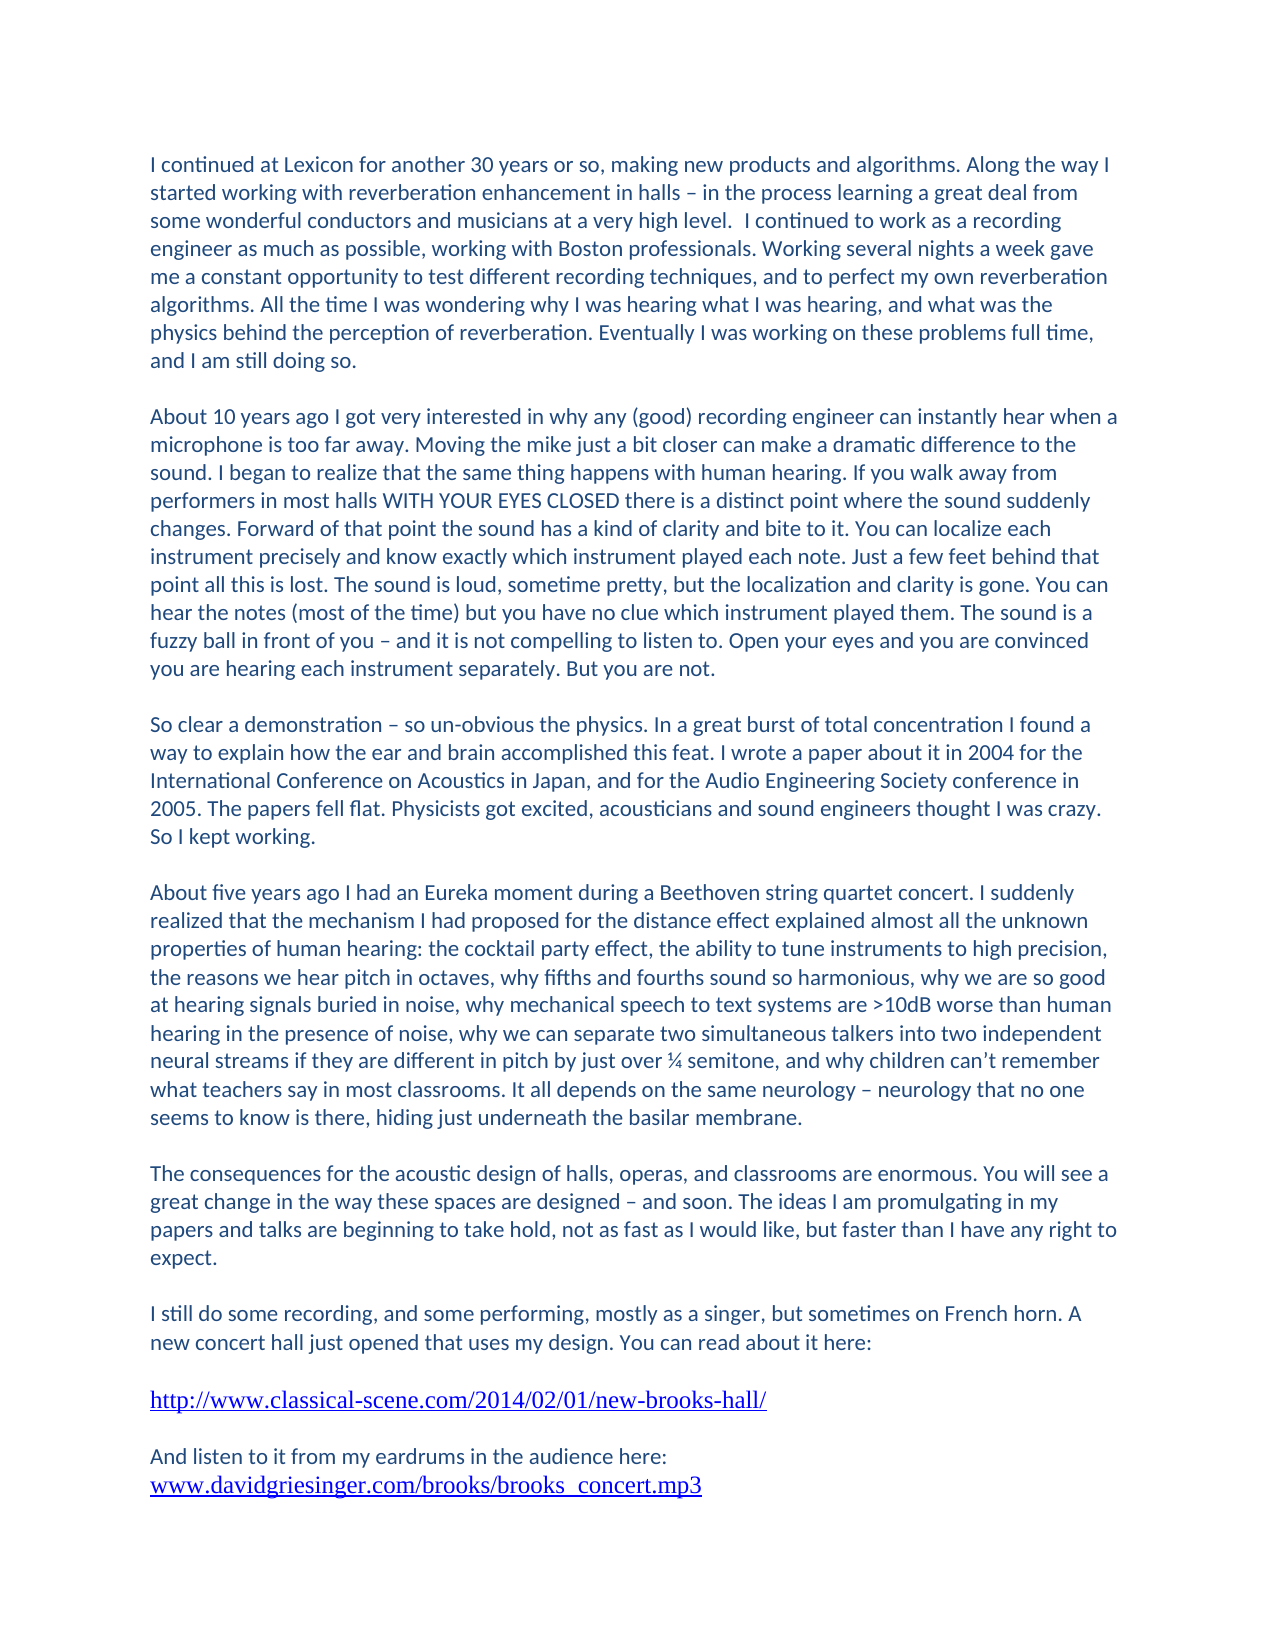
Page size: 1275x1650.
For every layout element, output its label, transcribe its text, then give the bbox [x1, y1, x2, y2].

text www.davidgriesinger.com/brooks/brooks_concert.mp3 [150, 1470, 1125, 1499]
text I continued at Lexicon for another 30 years or so, making new products and algorithms. Along the way I started working with reverberation enhancement in halls – in the process learning a great deal from some wonderful conductors and musicians at a very high level. I continued to work as a recording engineer as much as possible, working with Boston professionals. Working several nights a week gave me a constant opportunity to test different recording techniques, and to perfect my own reverberation algorithms. All the time I was wondering why I was hearing what I was hearing, and what was the physics behind the perception of reverberation. Eventually I was working on these problems full time, and I am still doing so. [150, 150, 1125, 374]
text I still do some recording, and some performing, mostly as a singer, but sometimes on French horn. A new concert hall just opened that uses my design. You can read about it here: [150, 1299, 1125, 1356]
text The consequences for the acoustic design of halls, operas, and classrooms are enormous. You will see a great change in the way these spaces are designed – and soon. The ideas I am promulgating in my papers and talks are beginning to take hold, not as fast as I would like, but faster than I have any right to expect. [150, 1159, 1125, 1271]
text About five years ago I had an Eureka moment during a Beethoven string quartet concert. I suddenly realized that the mechanism I had proposed for the distance effect explained almost all the unknown properties of human hearing: the cocktail party effect, the ability to tune instruments to high precision, the reasons we hear pitch in octaves, why fifths and fourths sound so harmonious, why we are so good at hearing signals buried in noise, why mechanical speech to text systems are >10dB worse than human hearing in the presence of noise, why we can separate two simultaneous talkers into two independent neural streams if they are different in pitch by just over ¼ semitone, and why children can’t remember what teachers say in most classrooms. It all depends on the same neurology – neurology that no one seems to know is there, hiding just underneath the basilar membrane. [150, 878, 1125, 1131]
text And listen to it from my eardrums in the audience here: [150, 1442, 1125, 1470]
text http://www.classical-scene.com/2014/02/01/new-brooks-hall/ [150, 1385, 1125, 1413]
text About 10 years ago I got very interested in why any (good) recording engineer can instantly hear when a microphone is too far away. Moving the mike just a bit closer can make a dramatic difference to the sound. I began to realize that the same thing happens with human hearing. If you walk away from performers in most halls WITH YOUR EYES CLOSED there is a distinct point where the sound suddenly changes. Forward of that point the sound has a kind of clarity and bite to it. You can localize each instrument precisely and know exactly which instrument played each note. Just a few feet behind that point all this is lost. The sound is loud, sometime pretty, but the localization and clarity is gone. You can hear the notes (most of the time) but you have no clue which instrument played them. The sound is a fuzzy ball in front of you – and it is not compelling to listen to. Open your eyes and you are convinced you are hearing each instrument separately. But you are not. [150, 402, 1125, 682]
text So clear a demonstration – so un-obvious the physics. In a great burst of total concentration I found a way to explain how the ear and brain accomplished this feat. I wrote a paper about it in 2004 for the International Conference on Acoustics in Japan, and for the Audio Engineering Society conference in 2005. The papers fell flat. Physicists got excited, acousticians and sound engineers thought I was crazy. So I kept working. [150, 710, 1125, 851]
